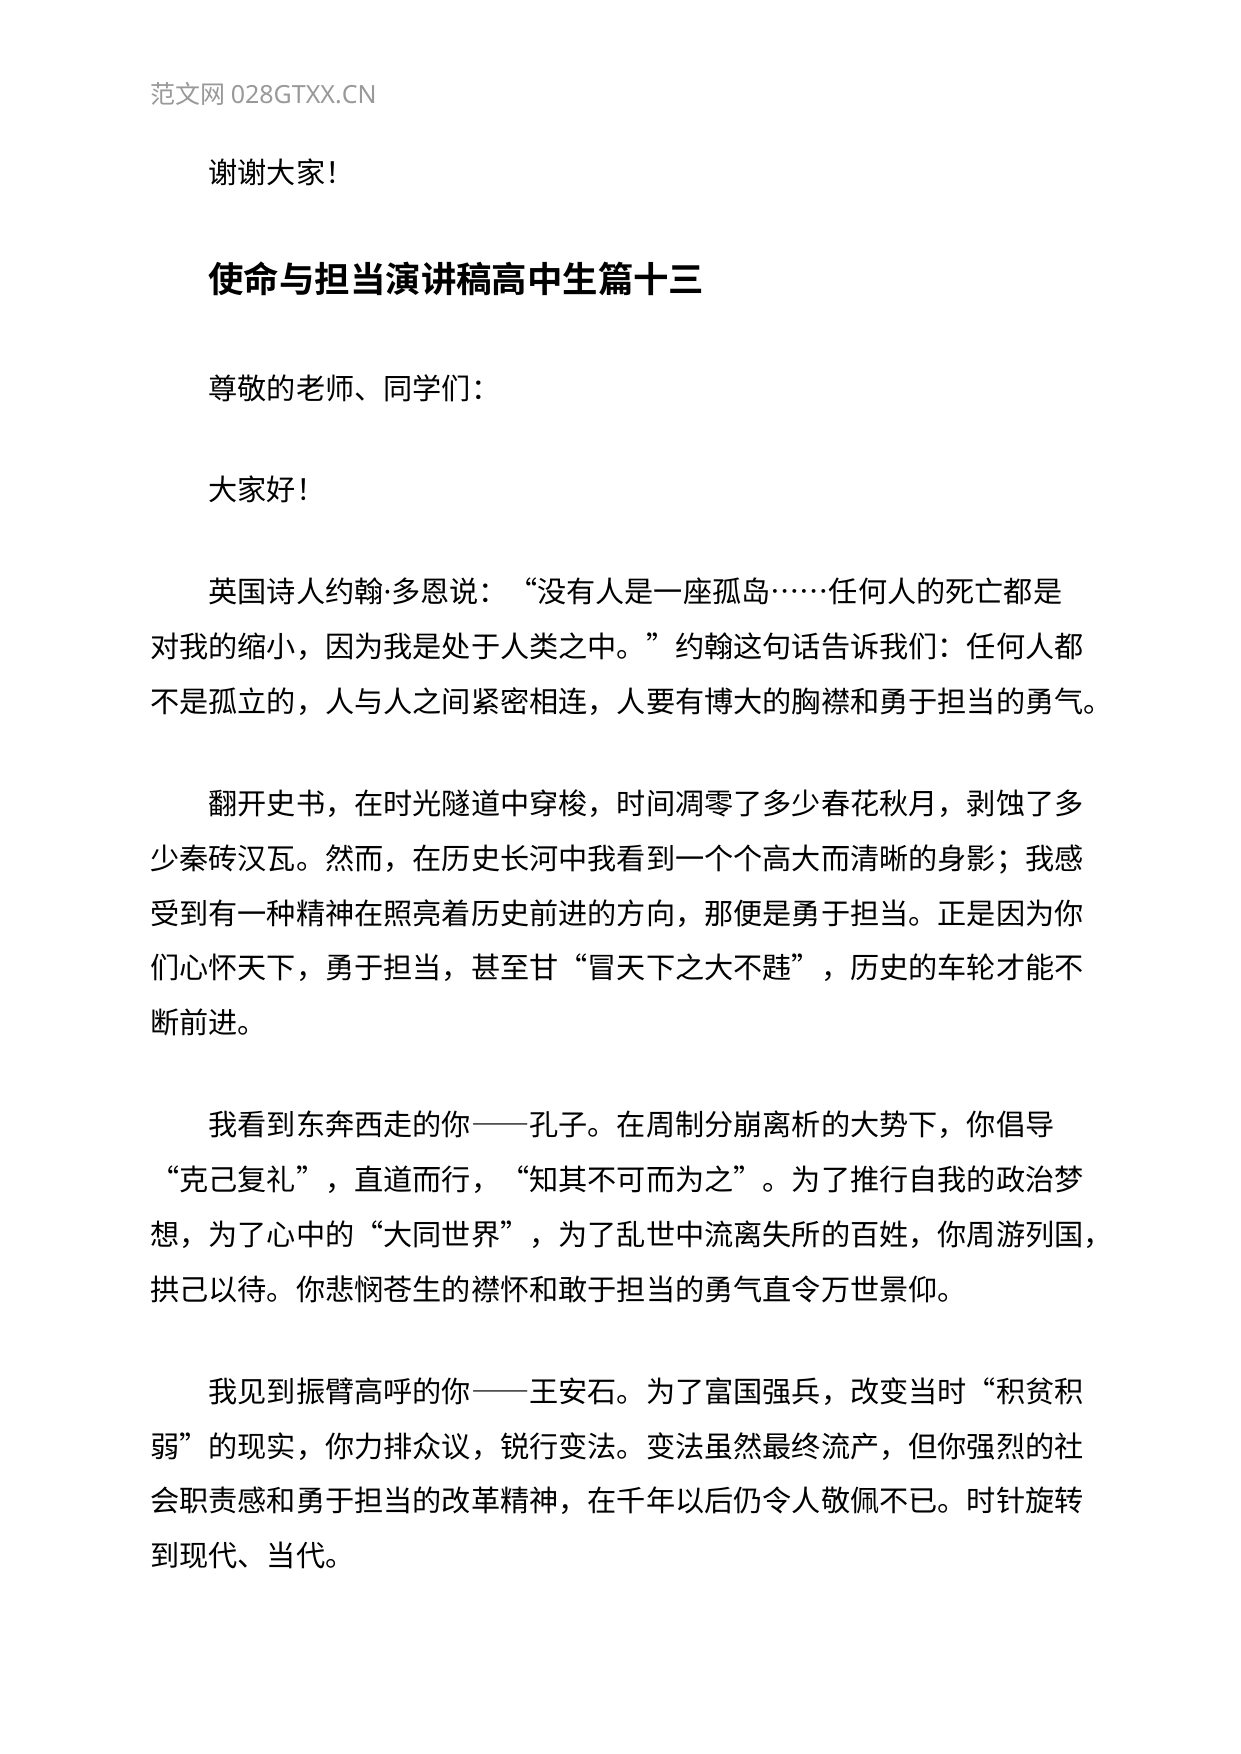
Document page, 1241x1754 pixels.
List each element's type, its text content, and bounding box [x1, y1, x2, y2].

text 我见到振臂高呼的你——王安石。为了富国强兵，改变当时“积贫积弱”的现实，你力排众议，锐行变法。变法虽然最终流产，但你强烈的社会职责感和勇于担当的改革精神，在千年以后仍令人敬佩不已。时针旋转到现代、当代。 [150, 1368, 1090, 1575]
text 使命与担当演讲稿高中生篇十三 [150, 252, 1090, 303]
text 谢谢大家！ [150, 150, 1090, 192]
text 我看到东奔西走的你——孔子。在周制分崩离析的大势下，你倡导“克己复礼”，直道而行，“知其不可而为之”。为了推行自我的政治梦想，为了心中的“大同世界”，为了乱世中流离失所的百姓，你周游列国，拱己以待。你悲悯苍生的襟怀和敢于担当的勇气直令万世景仰。 [150, 1102, 1090, 1309]
text 大家好！ [150, 467, 1090, 509]
text 翻开史书，在时光隧道中穿梭，时间凋零了多少春花秋月，剥蚀了多少秦砖汉瓦。然而，在历史长河中我看到一个个高大而清晰的身影；我感受到有一种精神在照亮着历史前进的方向，那便是勇于担当。正是因为你们心怀天下，勇于担当，甚至甘“冒天下之大不韪”，历史的车轮才能不断前进。 [150, 780, 1090, 1042]
text 尊敬的老师、同学们： [150, 365, 1090, 407]
text 英国诗人约翰·多恩说：“没有人是一座孤岛……任何人的死亡都是对我的缩小，因为我是处于人类之中。”约翰这句话告诉我们：任何人都不是孤立的，人与人之间紧密相连，人要有博大的胸襟和勇于担当的勇气。 [150, 569, 1090, 721]
